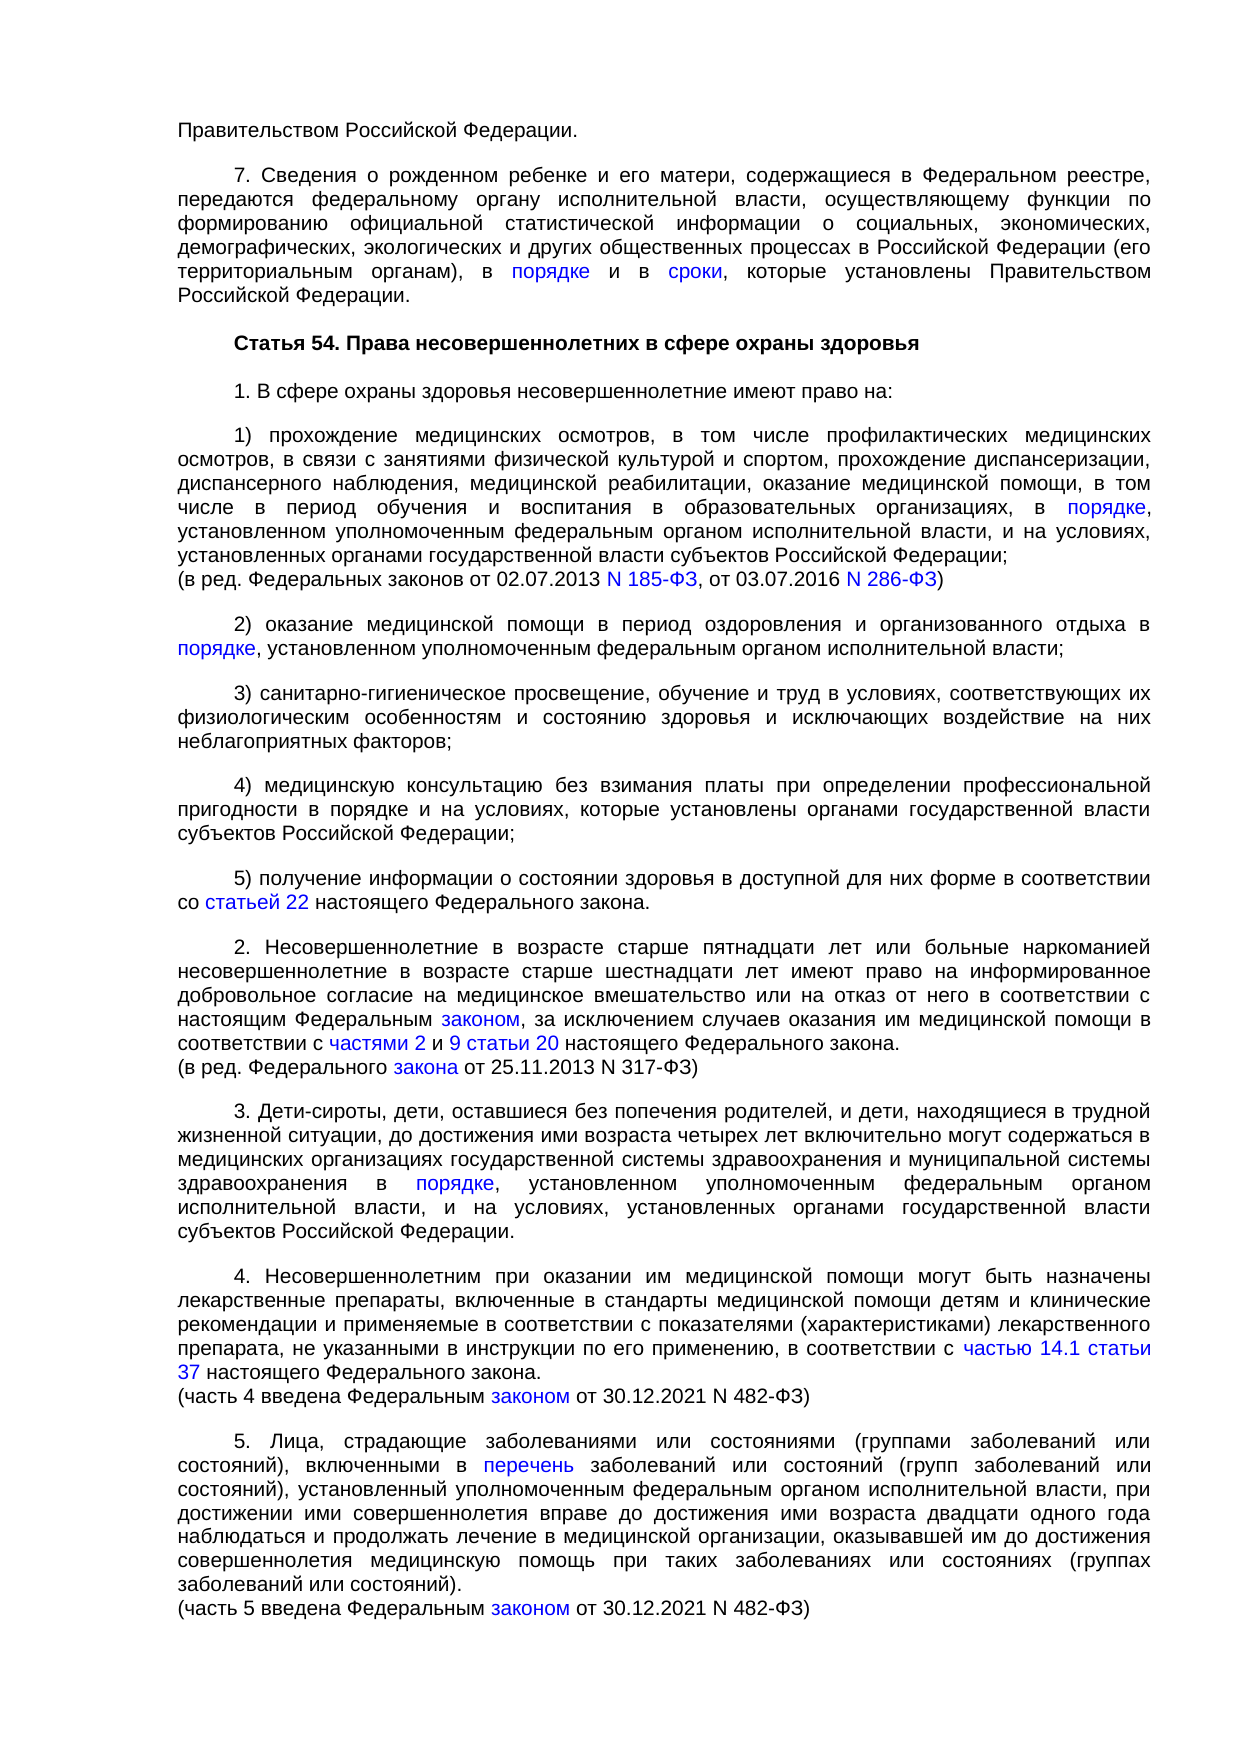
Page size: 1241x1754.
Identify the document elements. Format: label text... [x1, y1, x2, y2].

text 5) получение информации о состоянии здоровья в доступной для них форме в соответствии со статьей 22 настоящего Федерального закона. [177, 866, 1152, 914]
text 4) медицинскую консультацию без взимания платы при определении профессиональной пригодности в порядке и на условиях, которые установлены органами государственной власти субъектов Российской Федерации; [177, 773, 1152, 845]
text 2. Несовершеннолетние в возрасте старше пятнадцати лет или больные наркоманией несовершеннолетние в возрасте старше шестнадцати лет имеют право на информированное добровольное согласие на медицинское вмешательство или на отказ от него в соответствии с настоящим Федеральным законом, за исключением случаев оказания им медицинской помощи в соответствии с частями 2 и 9 статьи 20 настоящего Федерального закона. [177, 935, 1152, 1054]
text 2) оказание медицинской помощи в период оздоровления и организованного отдыха в порядке, установленном уполномоченным федеральным органом исполнительной власти; [177, 612, 1152, 660]
text 7. Сведения о рожденном ребенке и его матери, содержащиеся в Федеральном реестре, передаются федеральному органу исполнительной власти, осуществляющему функции по формированию официальной статистической информации о социальных, экономических, демографических, экологических и других общественных процессах в Российской Федерации (его территориальным органам), в порядке и в сроки, которые установлены Правительством Российской Федерации. [177, 163, 1152, 307]
text (в ред. Федерального закона от 25.11.2013 N 317-ФЗ) [177, 1054, 1152, 1078]
text 1. В сфере охраны здоровья несовершеннолетние имеют право на: [177, 378, 1152, 402]
text (часть 4 введена Федеральным законом от 30.12.2021 N 482-ФЗ) [177, 1384, 1152, 1408]
text 3) санитарно-гигиеническое просвещение, обучение и труд в условиях, соответствующих их физиологическим особенностям и состоянию здоровья и исключающих воздействие на них неблагоприятных факторов; [177, 681, 1152, 752]
text 5. Лица, страдающие заболеваниями или состояниями (группами заболеваний или состояний), включенными в перечень заболеваний или состояний (групп заболеваний или состояний), установленный уполномоченным федеральным органом исполнительной власти, при достижении ими совершеннолетия вправе до достижения ими возраста двадцати одного года наблюдаться и продолжать лечение в медицинской организации, оказывавшей им до достижения совершеннолетия медицинскую помощь при таких заболеваниях или состояниях (группах заболеваний или состояний). [177, 1428, 1152, 1596]
title Статья 54. Права несовершеннолетних в сфере охраны здоровья [177, 331, 1152, 354]
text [177, 118, 1152, 142]
text 4. Несовершеннолетним при оказании им медицинской помощи могут быть назначены лекарственные препараты, включенные в стандарты медицинской помощи детям и клинические рекомендации и применяемые в соответствии с показателями (характеристиками) лекарственного препарата, не указанными в инструкции по его применению, в соответствии с частью 14.1 статьи 37 настоящего Федерального закона. [177, 1264, 1152, 1384]
text (в ред. Федеральных законов от 02.07.2013 N 185-ФЗ, от 03.07.2016 N 286-ФЗ) [177, 567, 1152, 591]
text (часть 5 введена Федеральным законом от 30.12.2021 N 482-ФЗ) [177, 1596, 1152, 1620]
text 3. Дети-сироты, дети, оставшиеся без попечения родителей, и дети, находящиеся в трудной жизненной ситуации, до достижения ими возраста четырех лет включительно могут содержаться в медицинских организациях государственной системы здравоохранения и муниципальной системы здравоохранения в порядке, установленном уполномоченным федеральным органом исполнительной власти, и на условиях, установленных органами государственной власти субъектов Российской Федерации. [177, 1099, 1152, 1243]
text 1) прохождение медицинских осмотров, в том числе профилактических медицинских осмотров, в связи с занятиями физической культурой и спортом, прохождение диспансеризации, диспансерного наблюдения, медицинской реабилитации, оказание медицинской помощи, в том числе в период обучения и воспитания в образовательных организациях, в порядке, установленном уполномоченным федеральным органом исполнительной власти, и на условиях, установленных органами государственной власти субъектов Российской Федерации; [177, 423, 1152, 567]
